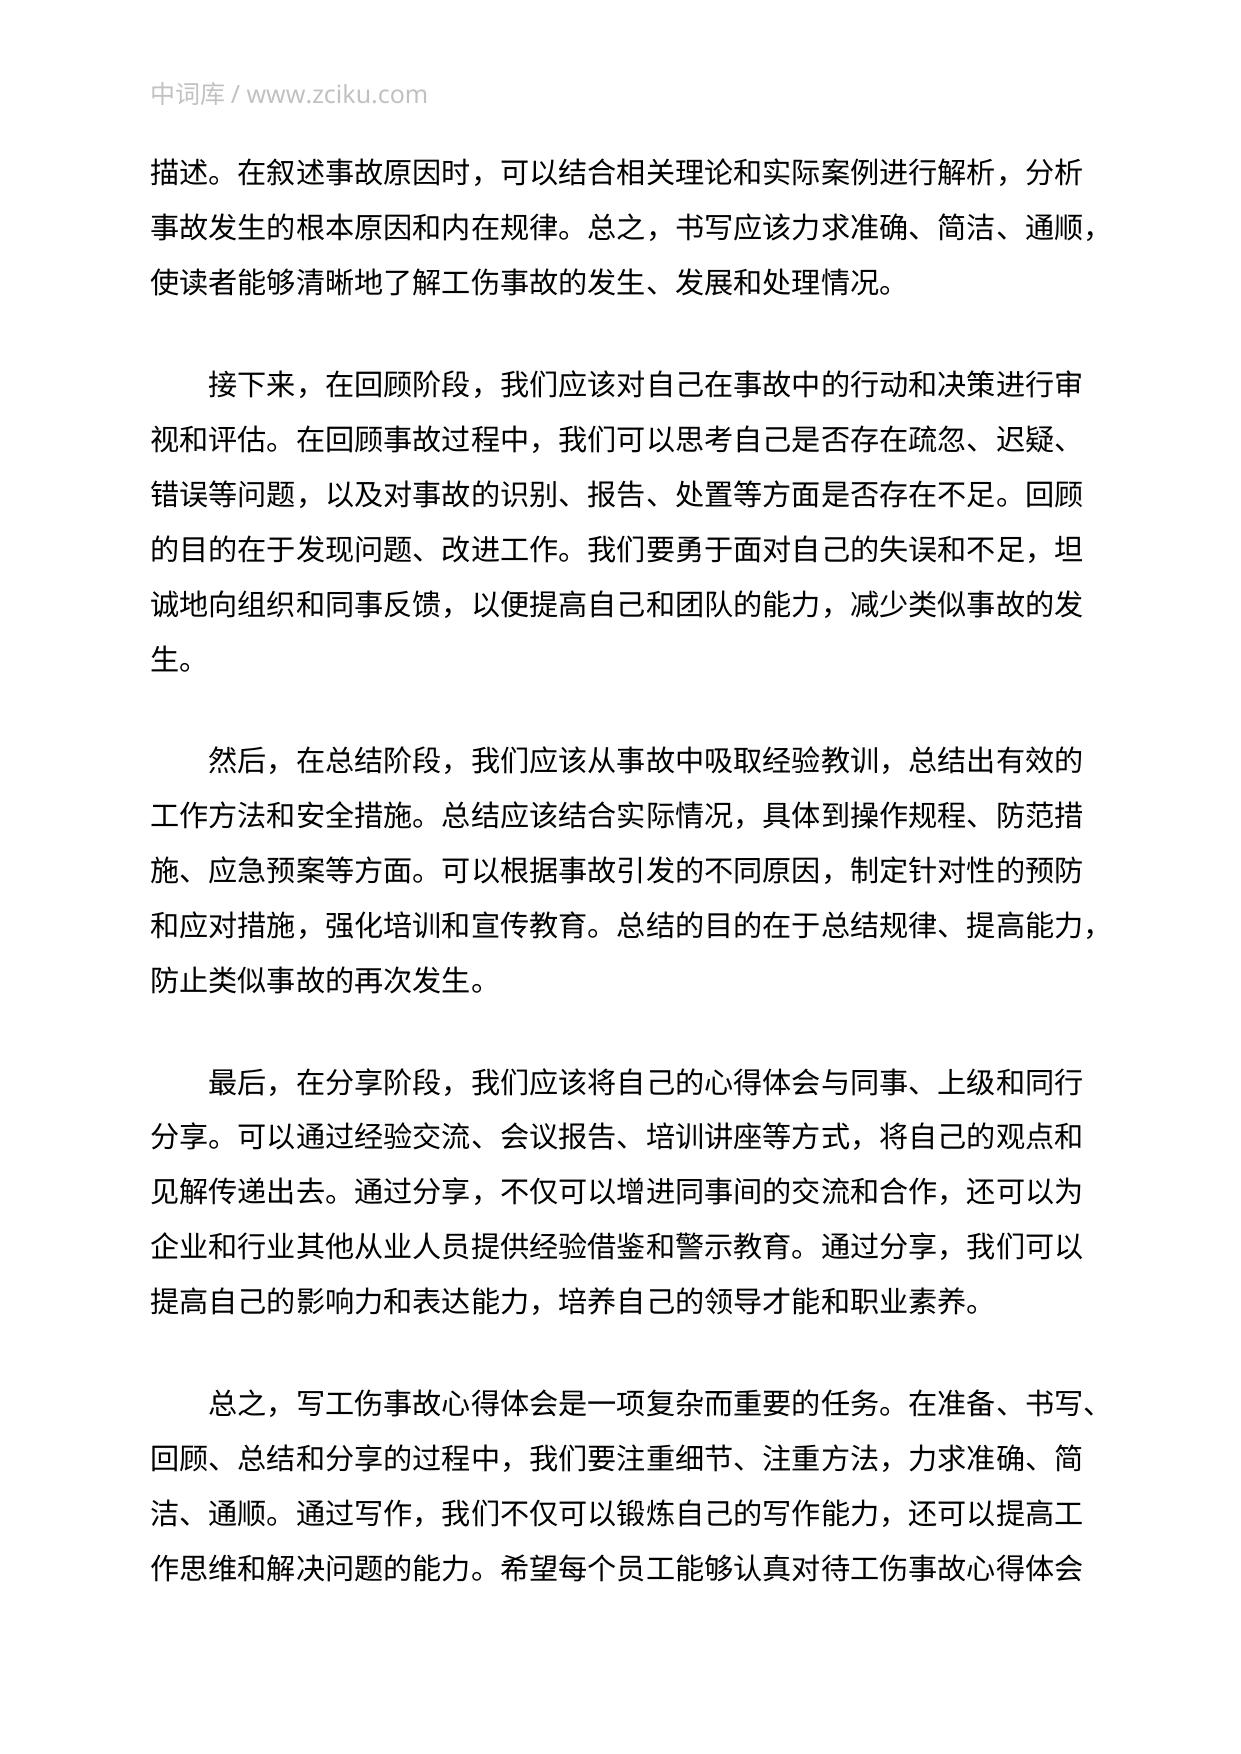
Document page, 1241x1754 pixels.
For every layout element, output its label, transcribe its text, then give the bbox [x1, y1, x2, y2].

text 最后，在分享阶段，我们应该将自己的心得体会与同事、上级和同行分享。可以通过经验交流、会议报告、培训讲座等方式，将自己的观点和见解传递出去。通过分享，不仅可以增进同事间的交流和合作，还可以为企业和行业其他从业人员提供经验借鉴和警示教育。通过分享，我们可以提高自己的影响力和表达能力，培养自己的领导才能和职业素养。 [150, 1059, 1090, 1321]
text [150, 150, 1090, 302]
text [150, 1381, 1090, 1587]
text 然后，在总结阶段，我们应该从事故中吸取经验教训，总结出有效的工作方法和安全措施。总结应该结合实际情况，具体到操作规程、防范措施、应急预案等方面。可以根据事故引发的不同原因，制定针对性的预防和应对措施，强化培训和宣传教育。总结的目的在于总结规律、提高能力，防止类似事故的再次发生。 [150, 738, 1090, 1000]
text 接下来，在回顾阶段，我们应该对自己在事故中的行动和决策进行审视和评估。在回顾事故过程中，我们可以思考自己是否存在疏忽、迟疑、错误等问题，以及对事故的识别、报告、处置等方面是否存在不足。回顾的目的在于发现问题、改进工作。我们要勇于面对自己的失误和不足，坦诚地向组织和同事反馈，以便提高自己和团队的能力，减少类似事故的发生。 [150, 362, 1090, 678]
